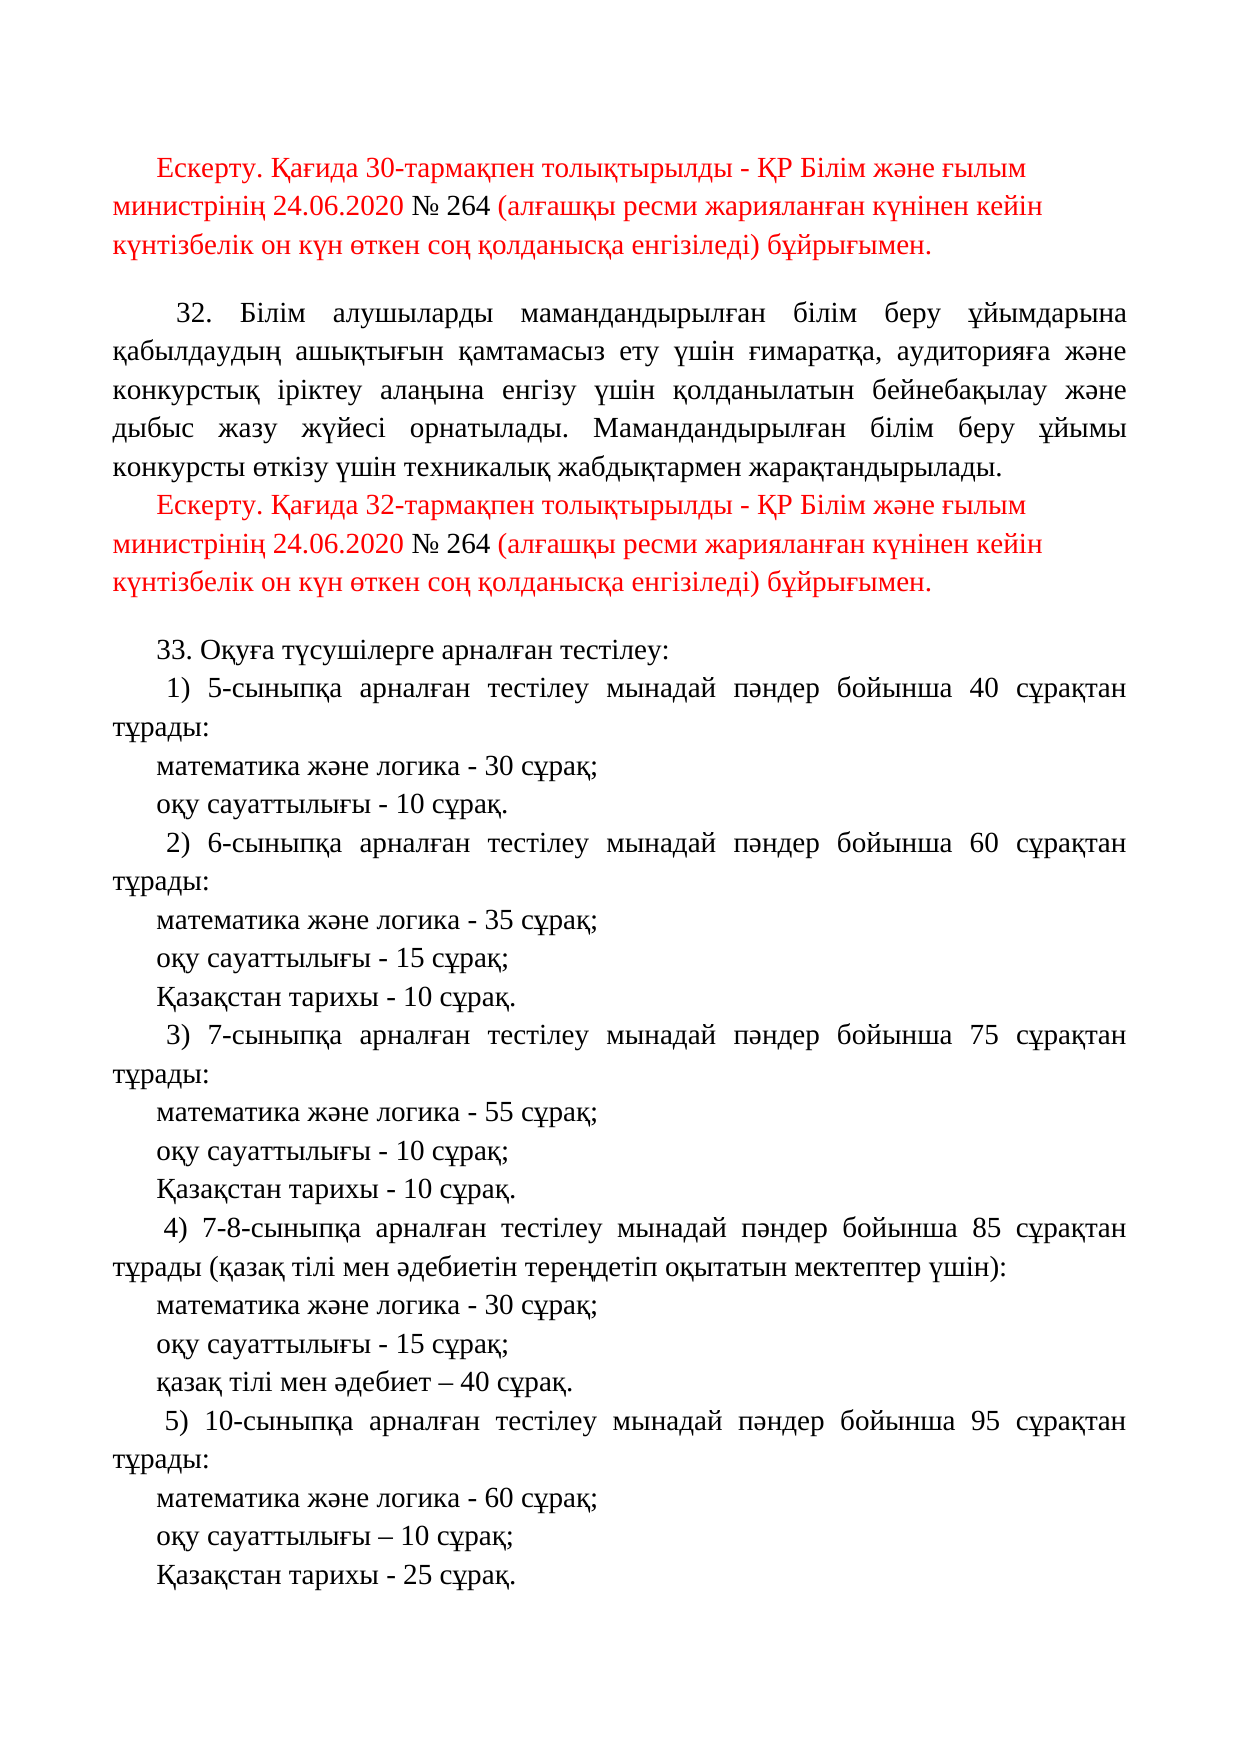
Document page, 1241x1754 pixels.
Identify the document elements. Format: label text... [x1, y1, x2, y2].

text математика және логика - 30 сұрақ; [112, 748, 1128, 781]
text математика және логика - 60 сұрақ; [112, 1480, 1128, 1513]
text математика және логика - 55 сұрақ; [112, 1094, 1128, 1128]
text Қазақстан тарихы - 10 сұрақ. [112, 1172, 1128, 1205]
text Қазақстан тарихы - 10 сұрақ. [112, 979, 1128, 1012]
text математика және логика - 35 сұрақ; [112, 902, 1128, 935]
text 3) 7-сыныпқа арналған тестілеу мынадай пәндер бойынша 75 сұрақтан тұрады: [112, 1017, 1128, 1089]
text Қазақстан тарихы - 25 сұрақ. [112, 1557, 1128, 1591]
text оқу сауаттылығы - 10 сұрақ; [112, 1133, 1128, 1167]
text Ескерту. Қағида 32-тармақпен толықтырылды - ҚР Білім және ғылым министрінің 24.06.2020 № 264 (алғашқы ресми жарияланған күнінен кейін күнтізбелік он күн өткен соң қолданысқа енгізіледі) бұйрығымен. [112, 487, 1128, 628]
text оқу сауаттылығы - 15 сұрақ; [112, 1326, 1128, 1359]
text математика және логика - 30 сұрақ; [112, 1287, 1128, 1321]
text 33. Оқуға түсушілерге арналған тестілеу: [112, 632, 1128, 666]
text 32. Білім алушыларды мамандандырылған білім беру ұйымдарына қабылдаудың ашықтығын қамтамасыз ету үшін ғимаратқа, аудиторияға және конкурстық іріктеу алаңына енгізу үшін қолданылатын бейнебақылау және дыбыс жазу жүйесі орнатылады. Мамандандырылған білім беру ұйымы конкурсты өткізу үшін техникалық жабдықтармен жарақтандырылады. [112, 295, 1128, 482]
text оқу сауаттылығы - 10 сұрақ. [112, 786, 1128, 820]
text оқу сауаттылығы – 10 сұрақ; [112, 1518, 1128, 1552]
text 4) 7-8-сыныпқа арналған тестілеу мынадай пәндер бойынша 85 сұрақтан тұрады (қазақ тілі мен әдебиетін тереңдетіп оқытатын мектептер үшін): [112, 1210, 1128, 1282]
text 2) 6-сыныпқа арналған тестілеу мынадай пәндер бойынша 60 сұрақтан тұрады: [112, 825, 1128, 897]
text оқу сауаттылығы - 15 сұрақ; [112, 940, 1128, 974]
text қазақ тілі мен әдебиет – 40 сұрақ. [112, 1364, 1128, 1398]
text 5) 10-сыныпқа арналған тестілеу мынадай пәндер бойынша 95 сұрақтан тұрады: [112, 1403, 1128, 1475]
text 1) 5-сыныпқа арналған тестілеу мынадай пәндер бойынша 40 сұрақтан тұрады: [112, 671, 1128, 743]
